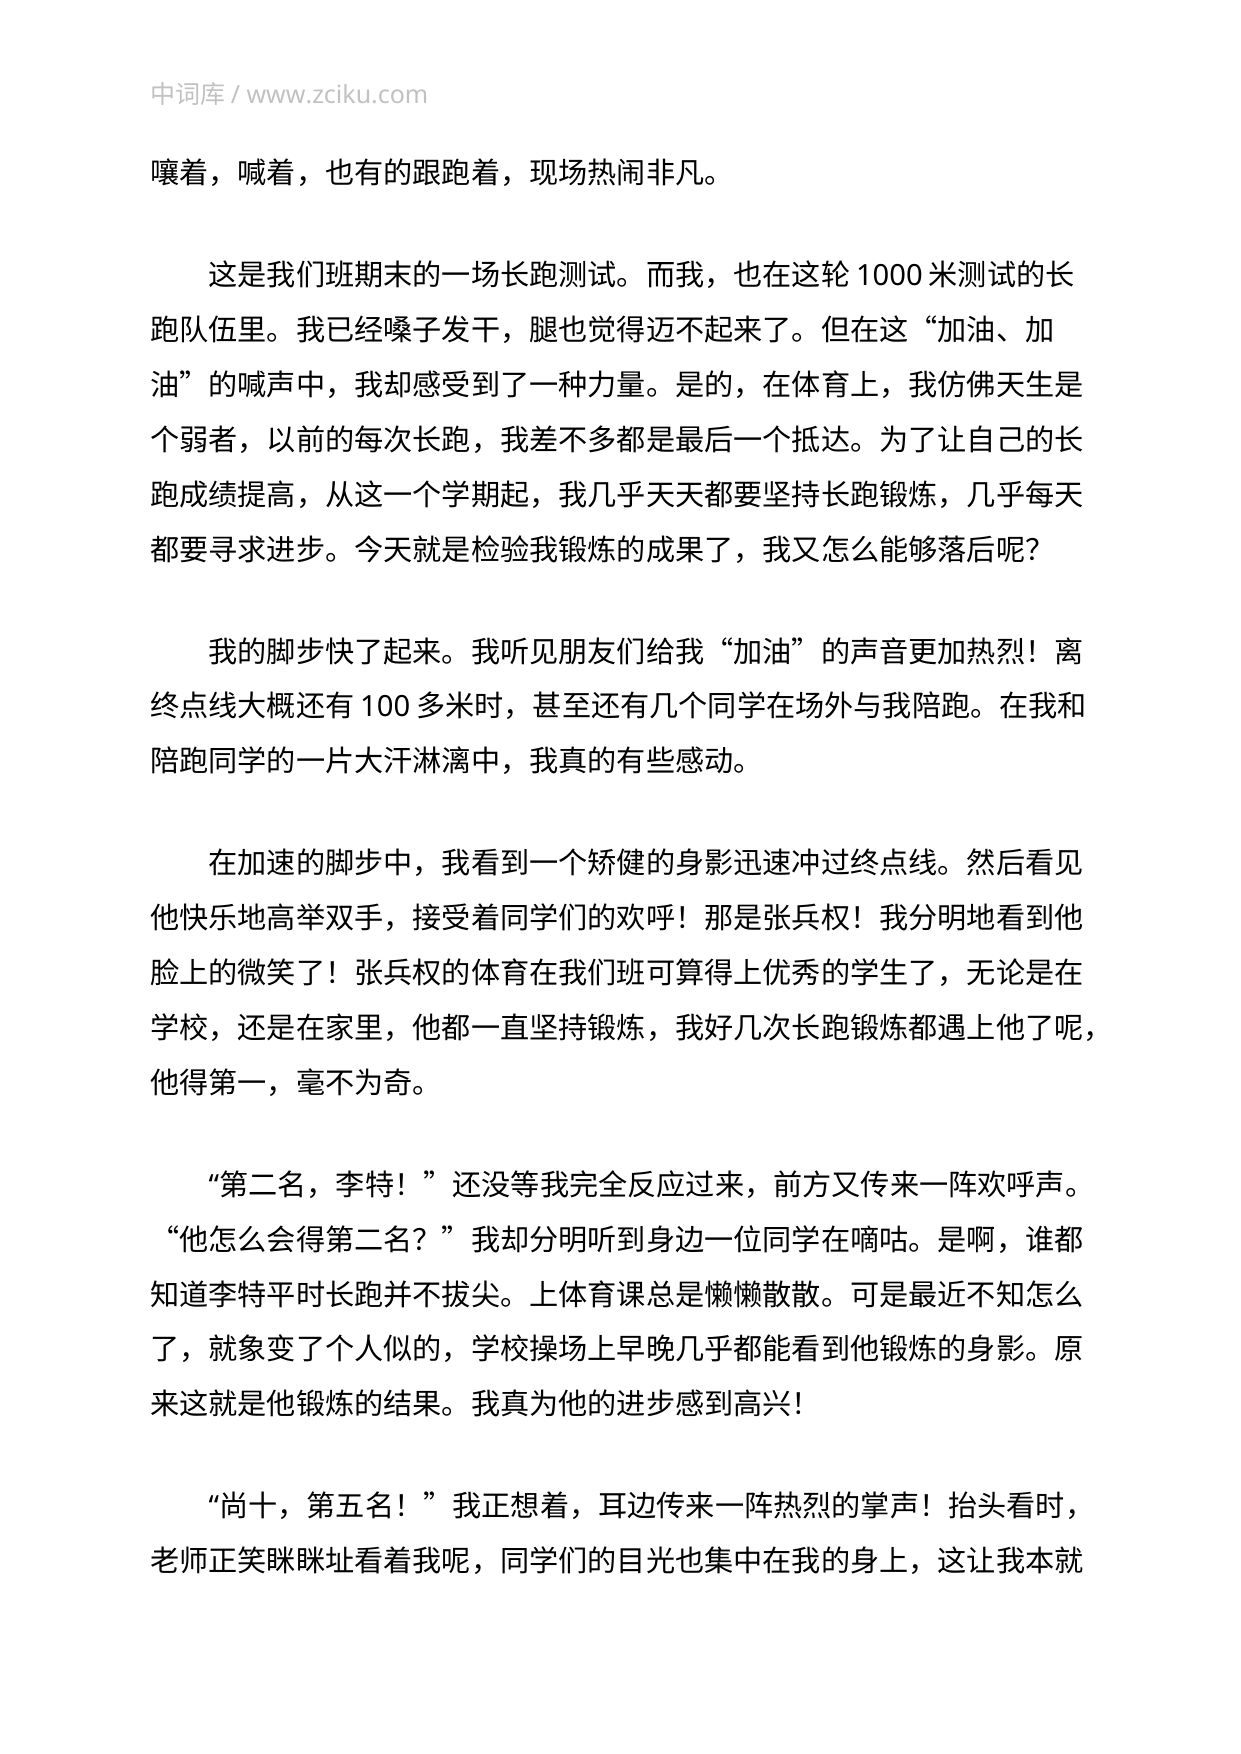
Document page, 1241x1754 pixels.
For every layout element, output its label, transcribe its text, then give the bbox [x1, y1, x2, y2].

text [150, 150, 1090, 192]
text 在加速的脚步中，我看到一个矫健的身影迅速冲过终点线。然后看见他快乐地高举双手，接受着同学们的欢呼！那是张兵权！我分明地看到他脸上的微笑了！张兵权的体育在我们班可算得上优秀的学生了，无论是在学校，还是在家里，他都一直坚持锻炼，我好几次长跑锻炼都遇上他了呢，他得第一，毫不为奇。 [150, 840, 1090, 1102]
text 这是我们班期末的一场长跑测试。而我，也在这轮1000米测试的长跑队伍里。我已经嗓子发干，腿也觉得迈不起来了。但在这“加油、加油”的喊声中，我却感受到了一种力量。是的，在体育上，我仿佛天生是个弱者，以前的每次长跑，我差不多都是最后一个抵达。为了让自己的长跑成绩提高，从这一个学期起，我几乎天天都要坚持长跑锻炼，几乎每天都要寻求进步。今天就是检验我锻炼的成果了，我又怎么能够落后呢？ [150, 252, 1090, 569]
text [150, 1483, 1090, 1580]
text “第二名，李特！”还没等我完全反应过来，前方又传来一阵欢呼声。“他怎么会得第二名？”我却分明听到身边一位同学在嘀咕。是啊，谁都知道李特平时长跑并不拔尖。上体育课总是懒懒散散。可是最近不知怎么了，就象变了个人似的，学校操场上早晚几乎都能看到他锻炼的身影。原来这就是他锻炼的结果。我真为他的进步感到高兴！ [150, 1161, 1090, 1423]
text 我的脚步快了起来。我听见朋友们给我“加油”的声音更加热烈！离终点线大概还有100多米时，甚至还有几个同学在场外与我陪跑。在我和陪跑同学的一片大汗淋漓中，我真的有些感动。 [150, 628, 1090, 780]
